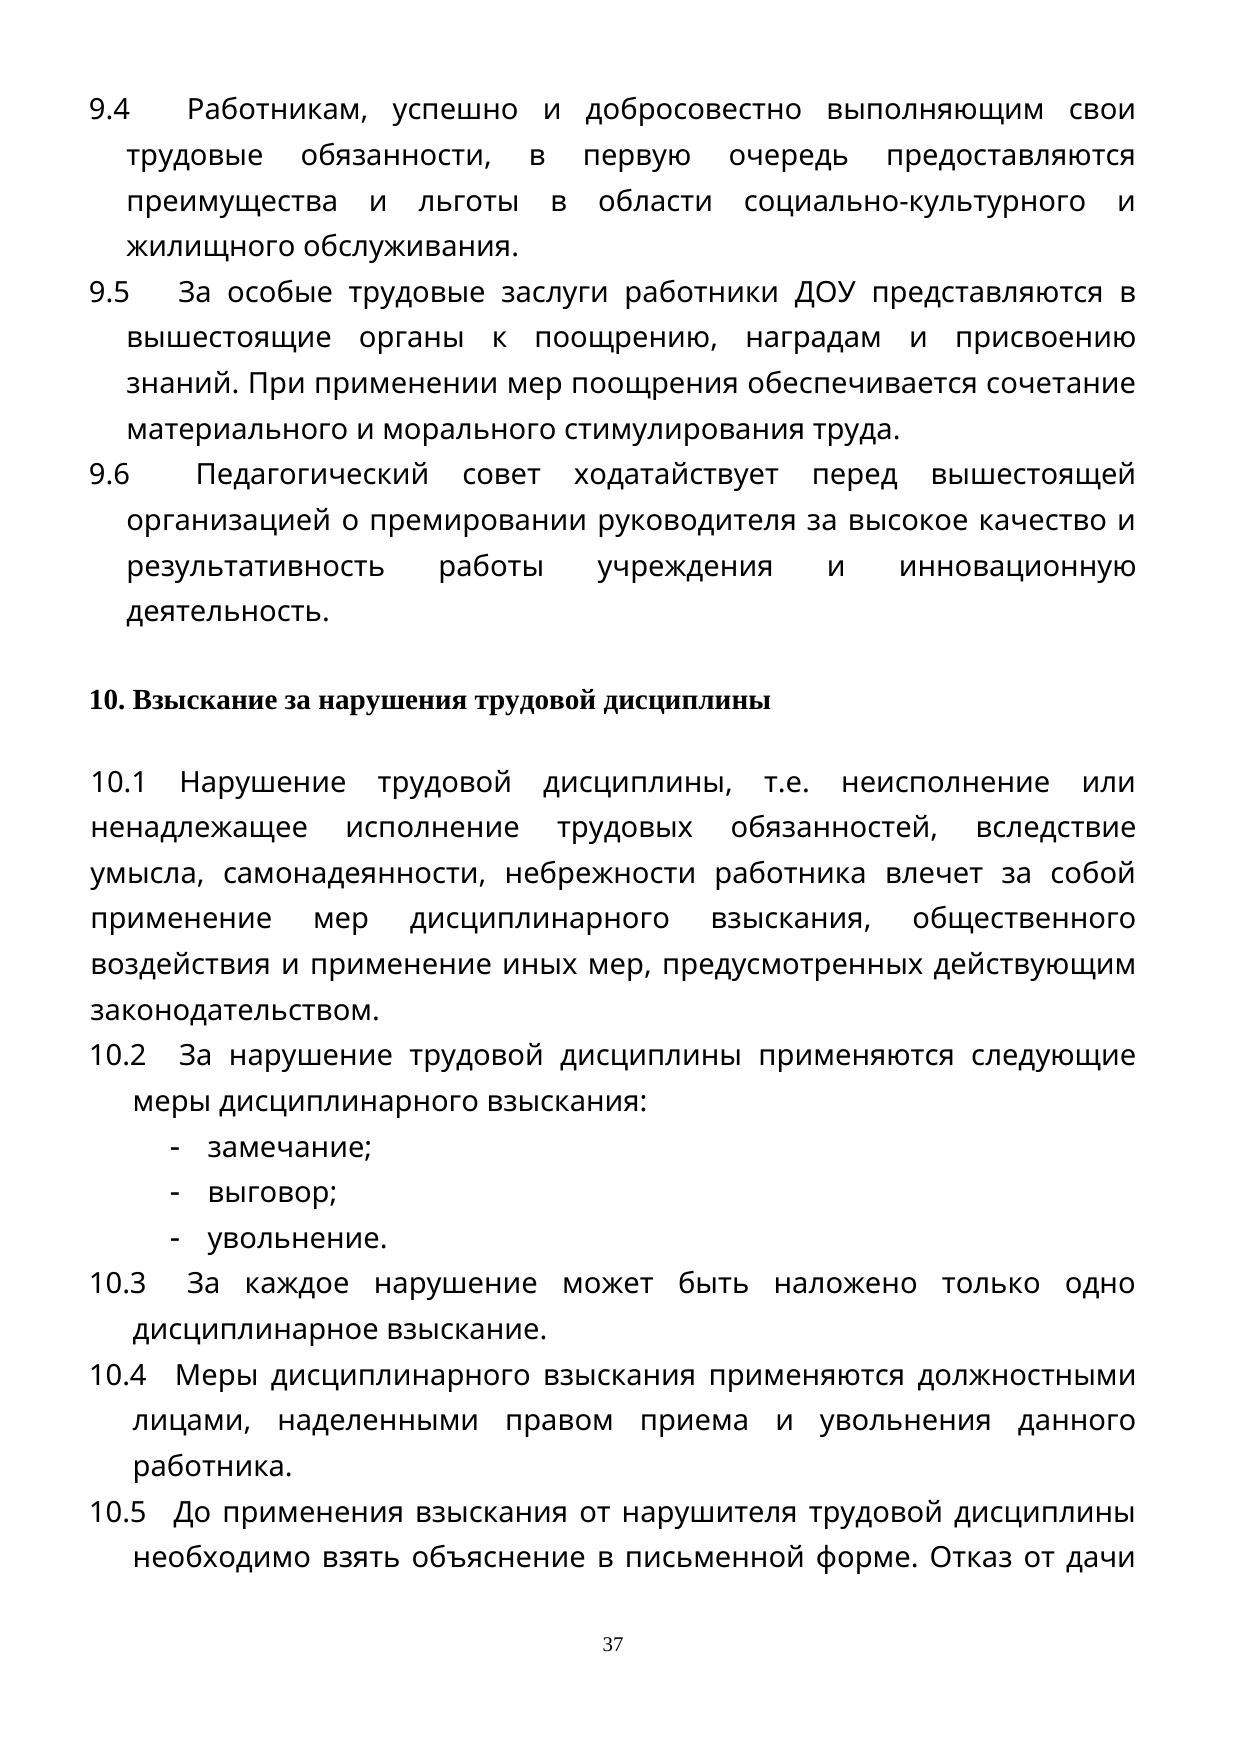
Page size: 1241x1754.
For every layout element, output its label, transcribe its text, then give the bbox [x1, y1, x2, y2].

list Работникам, успешно и добросовестно выполняющим свои трудовые обязанности, в первую очередь предоставляются преимущества и льготы в области социально-культурного и жилищного обслуживания. [89, 89, 1137, 265]
list За каждое нарушение может быть наложено только одно дисциплинарное взыскание. [89, 1263, 1137, 1348]
list увольнение. [170, 1217, 1137, 1257]
list За особые трудовые заслуги работники ДОУ представляются в вышестоящие органы к поощрению, наградам и присвоению знаний. При применении мер поощрения обеспечивается сочетание материального и морального стимулирования труда. [89, 271, 1137, 448]
text 10.1 Нарушение трудовой дисциплины, т.е. неисполнение или ненадлежащее исполнение трудовых обязанностей, вследствие умысла, самонадеянности, небрежности работника влечет за собой применение мер дисциплинарного взыскания, общественного воздействия и применение иных мер, предусмотренных действующим законодательством. [90, 761, 1137, 1029]
list Меры дисциплинарного взыскания применяются должностными лицами, наделенными правом приема и увольнения данного работника. [89, 1354, 1137, 1485]
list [89, 1491, 1137, 1576]
subtitle 10. Взыскание за нарушения трудовой дисциплины [89, 682, 1137, 715]
list замечание; [170, 1126, 1137, 1166]
list выговор; [170, 1172, 1137, 1211]
list Педагогический совет ходатайствует перед вышестоящей организацией о премировании руководителя за высокое качество и результативность работы учреждения и инновационную деятельность. [89, 454, 1137, 630]
list За нарушение трудовой дисциплины применяются следующие меры дисциплинарного взыскания: [89, 1035, 1137, 1120]
